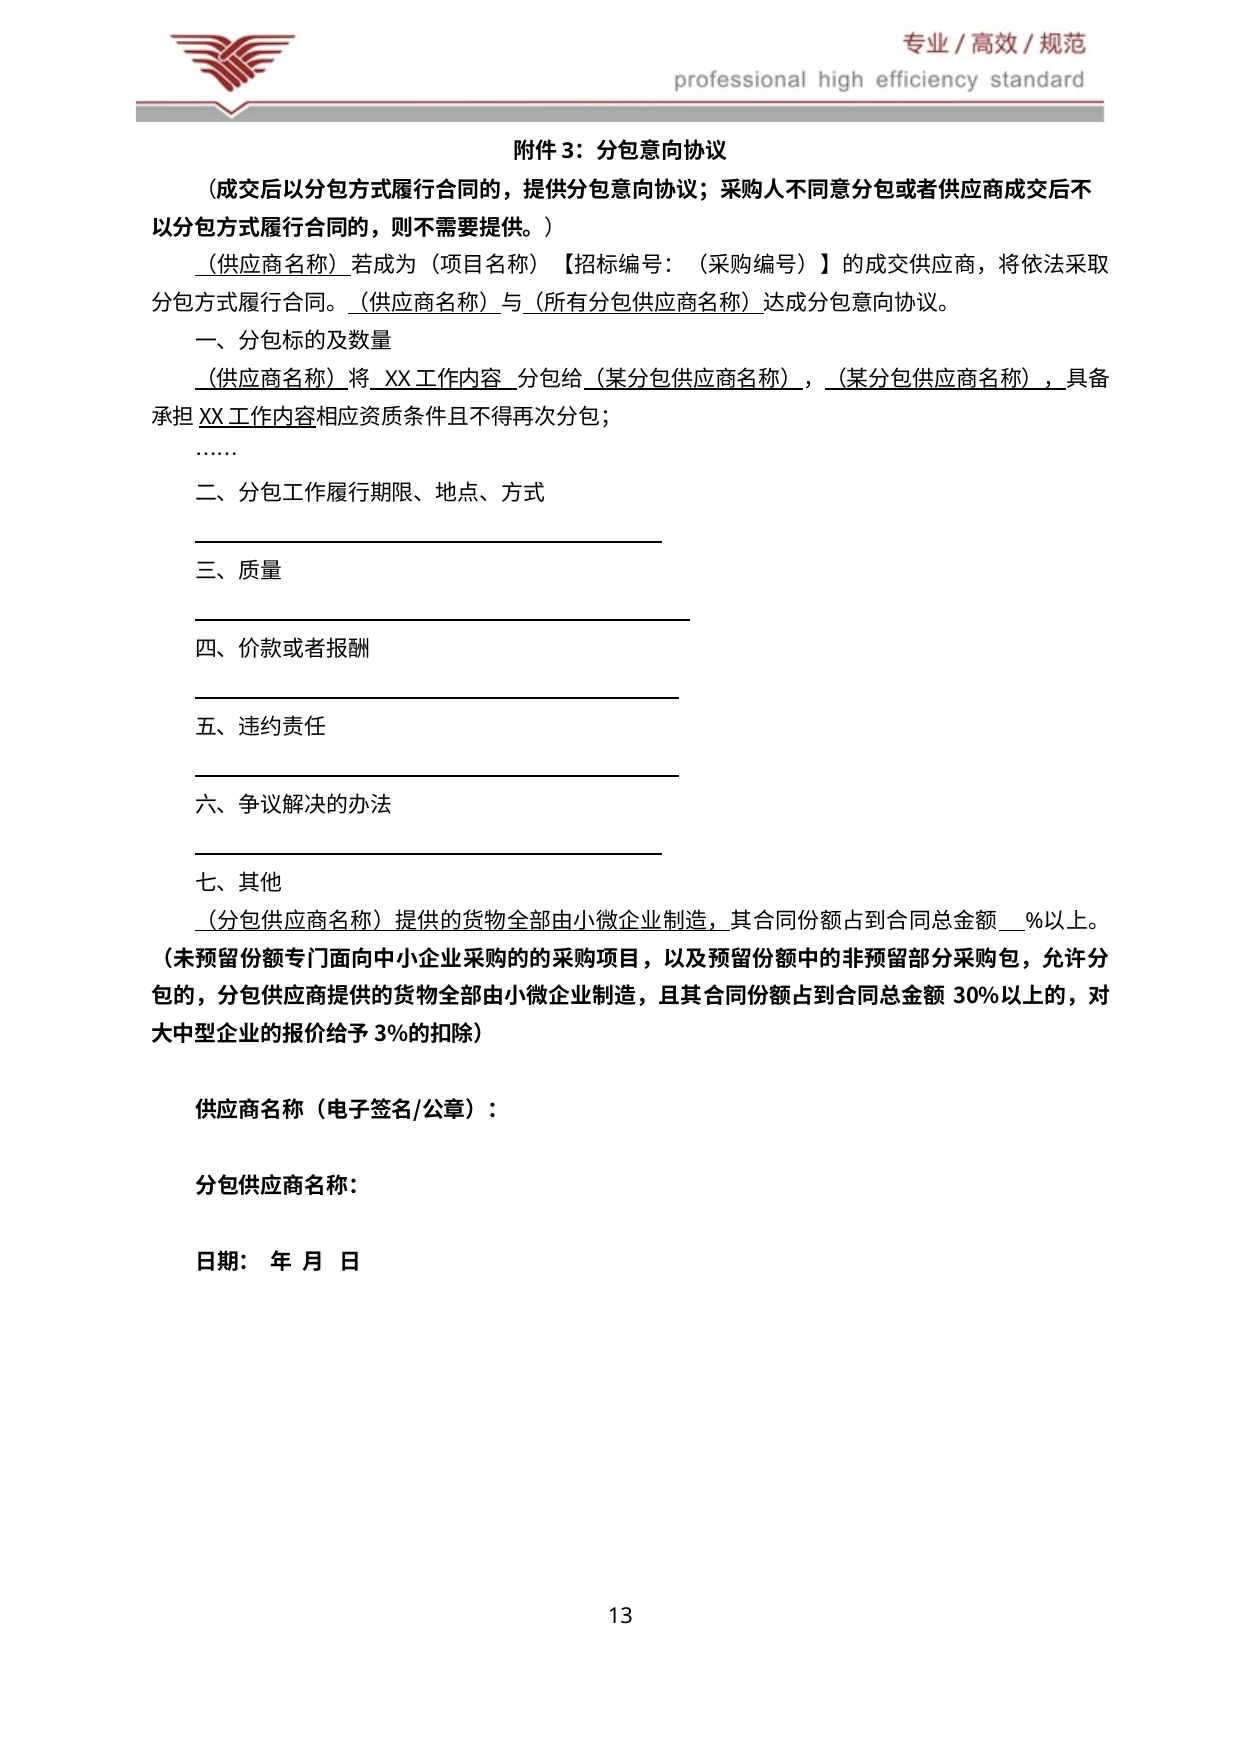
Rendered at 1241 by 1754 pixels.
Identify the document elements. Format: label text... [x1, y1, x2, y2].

text …… [151, 437, 1110, 469]
text （供应商名称）若成为（项目名称）【招标编号：（采购编号）】的成交供应商，将依法采取分包方式履行合同。（供应商名称）与（所有分包供应商名称）达成分包意向协议。 [151, 247, 1110, 317]
text （分包供应商名称）提供的货物全部由小微企业制造，其合同份额占到合同总金额 %以上。（未预留份额专门面向中小企业采购的的采购项目，以及预留份额中的非预留部分采购包，允许分包的，分包供应商提供的货物全部由小微企业制造，且其合同份额占到合同总金额 30%以上的，对大中型企业的报价给予3%的扣除） [151, 903, 1110, 1048]
text 供应商名称（电子签名/公章）： [151, 1092, 1110, 1124]
text 日期： 年 月 日 [151, 1244, 1110, 1276]
text 三、质量 [151, 553, 1110, 585]
text （成交后以分包方式履行合同的，提供分包意向协议；采购人不同意分包或者供应商成交后不以分包方式履行合同的，则不需要提供。） [151, 172, 1110, 241]
picture [135, 11, 1105, 122]
text 二、分包工作履行期限、地点、方式 [151, 475, 1110, 507]
text （供应商名称）将 XX工作内容 分包给（某分包供应商名称），（某分包供应商名称），具备承担XX工作内容相应资质条件且不得再次分包； [151, 361, 1110, 431]
text 五、违约责任 [151, 709, 1110, 741]
text 一、分包标的及数量 [151, 323, 1110, 355]
text 七、其他 [151, 865, 1110, 896]
text 六、争议解决的办法 [151, 787, 1110, 818]
text 分包供应商名称： [151, 1168, 1110, 1200]
text 四、价款或者报酬 [151, 631, 1110, 663]
text 附件3：分包意向协议 [130, 133, 1110, 165]
